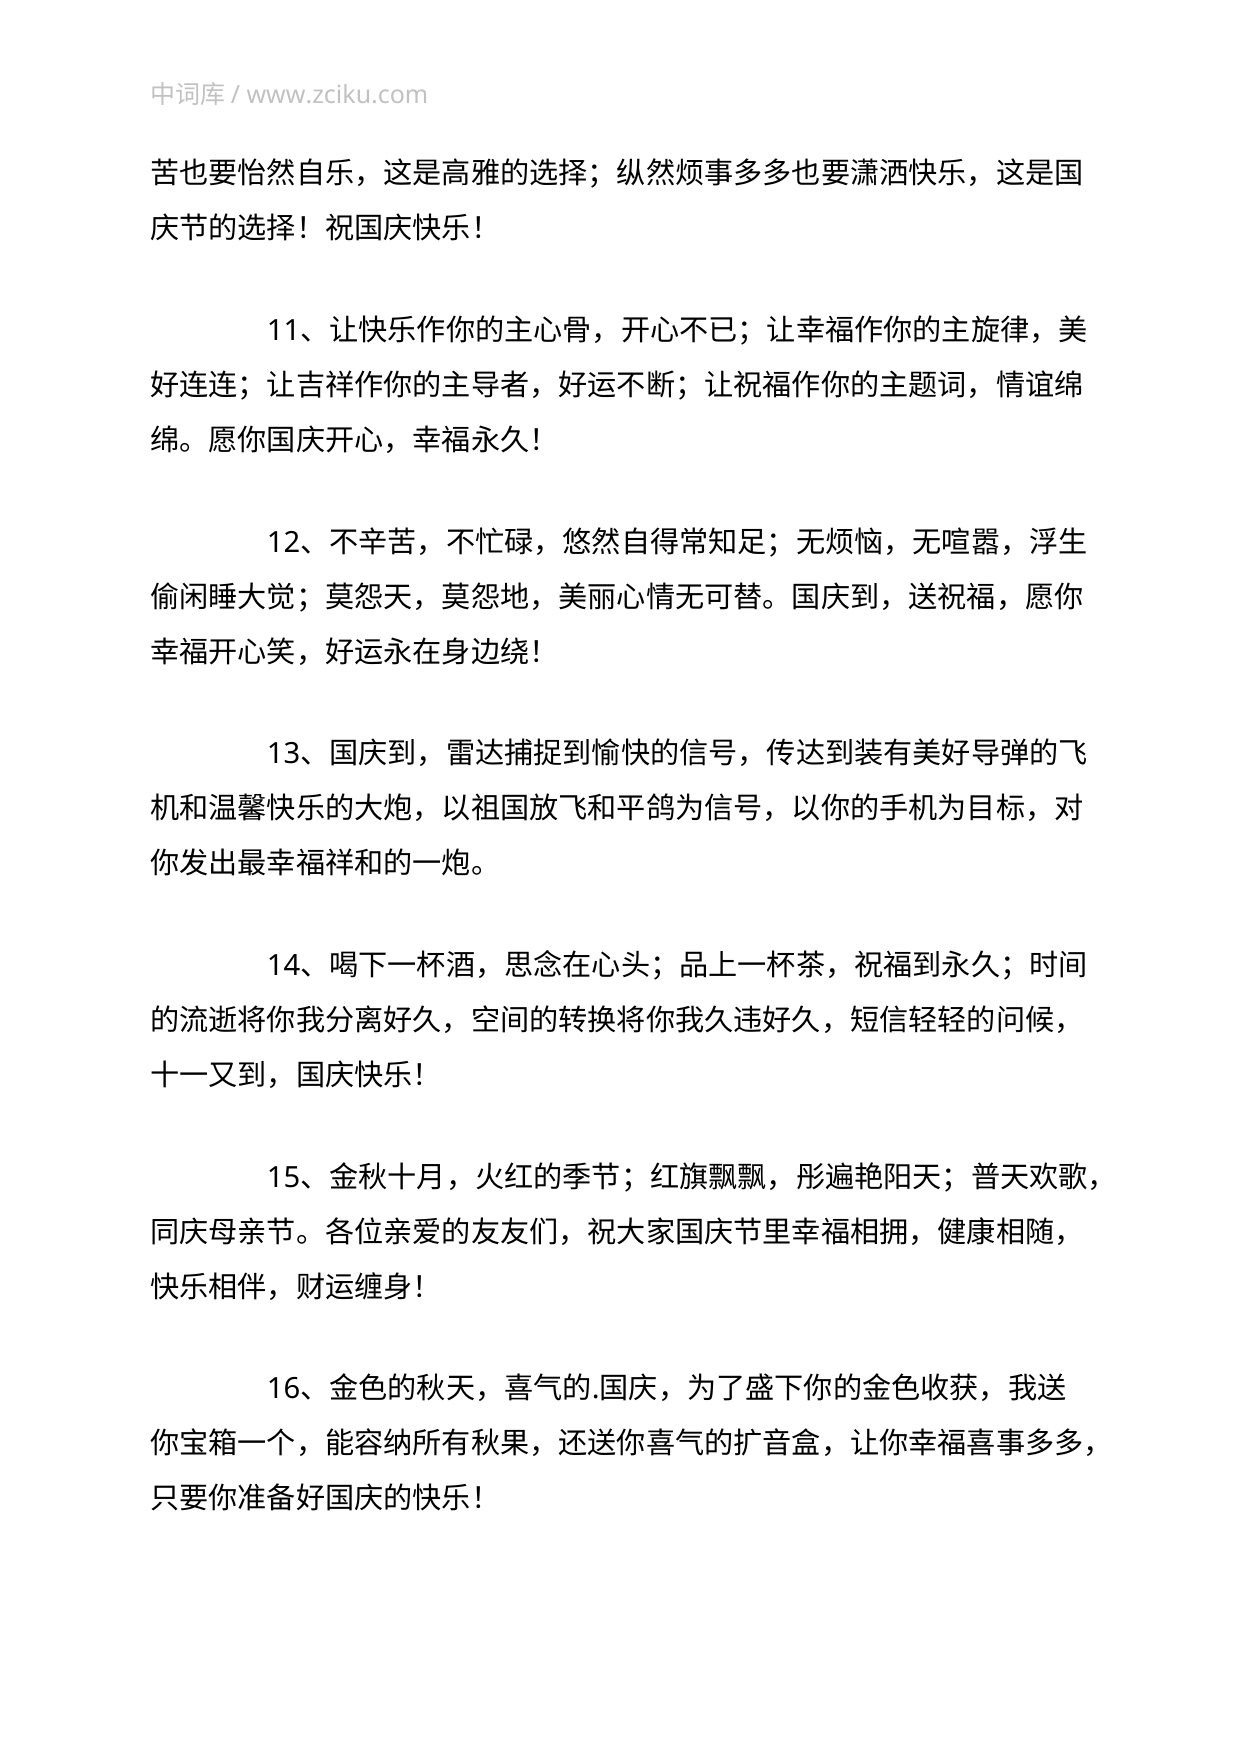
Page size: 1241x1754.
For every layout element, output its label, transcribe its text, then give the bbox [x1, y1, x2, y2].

text 11、让快乐作你的主心骨，开心不已；让幸福作你的主旋律，美好连连；让吉祥作你的主导者，好运不断；让祝福作你的主题词，情谊绵绵。愿你国庆开心，幸福永久！ [150, 307, 1090, 459]
text 13、国庆到，雷达捕捉到愉快的信号，传达到装有美好导弹的飞机和温馨快乐的大炮，以祖国放飞和平鸽为信号，以你的手机为目标，对你发出最幸福祥和的一炮。 [150, 730, 1090, 882]
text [150, 150, 1090, 247]
text 12、不辛苦，不忙碌，悠然自得常知足；无烦恼，无喧嚣，浮生偷闲睡大觉；莫怨天，莫怨地，美丽心情无可替。国庆到，送祝福，愿你幸福开心笑，好运永在身边绕！ [150, 518, 1090, 671]
text 15、金秋十月，火红的季节；红旗飘飘，彤遍艳阳天；普天欢歌，同庆母亲节。各位亲爱的友友们，祝大家国庆节里幸福相拥，健康相随，快乐相伴，财运缠身！ [150, 1153, 1090, 1306]
text 14、喝下一杯酒，思念在心头；品上一杯茶，祝福到永久；时间的流逝将你我分离好久，空间的转换将你我久违好久，短信轻轻的问候，十一又到，国庆快乐！ [150, 942, 1090, 1094]
text 16、金色的秋天，喜气的.国庆，为了盛下你的金色收获，我送你宝箱一个，能容纳所有秋果，还送你喜气的扩音盒，让你幸福喜事多多，只要你准备好国庆的快乐！ [150, 1365, 1090, 1517]
